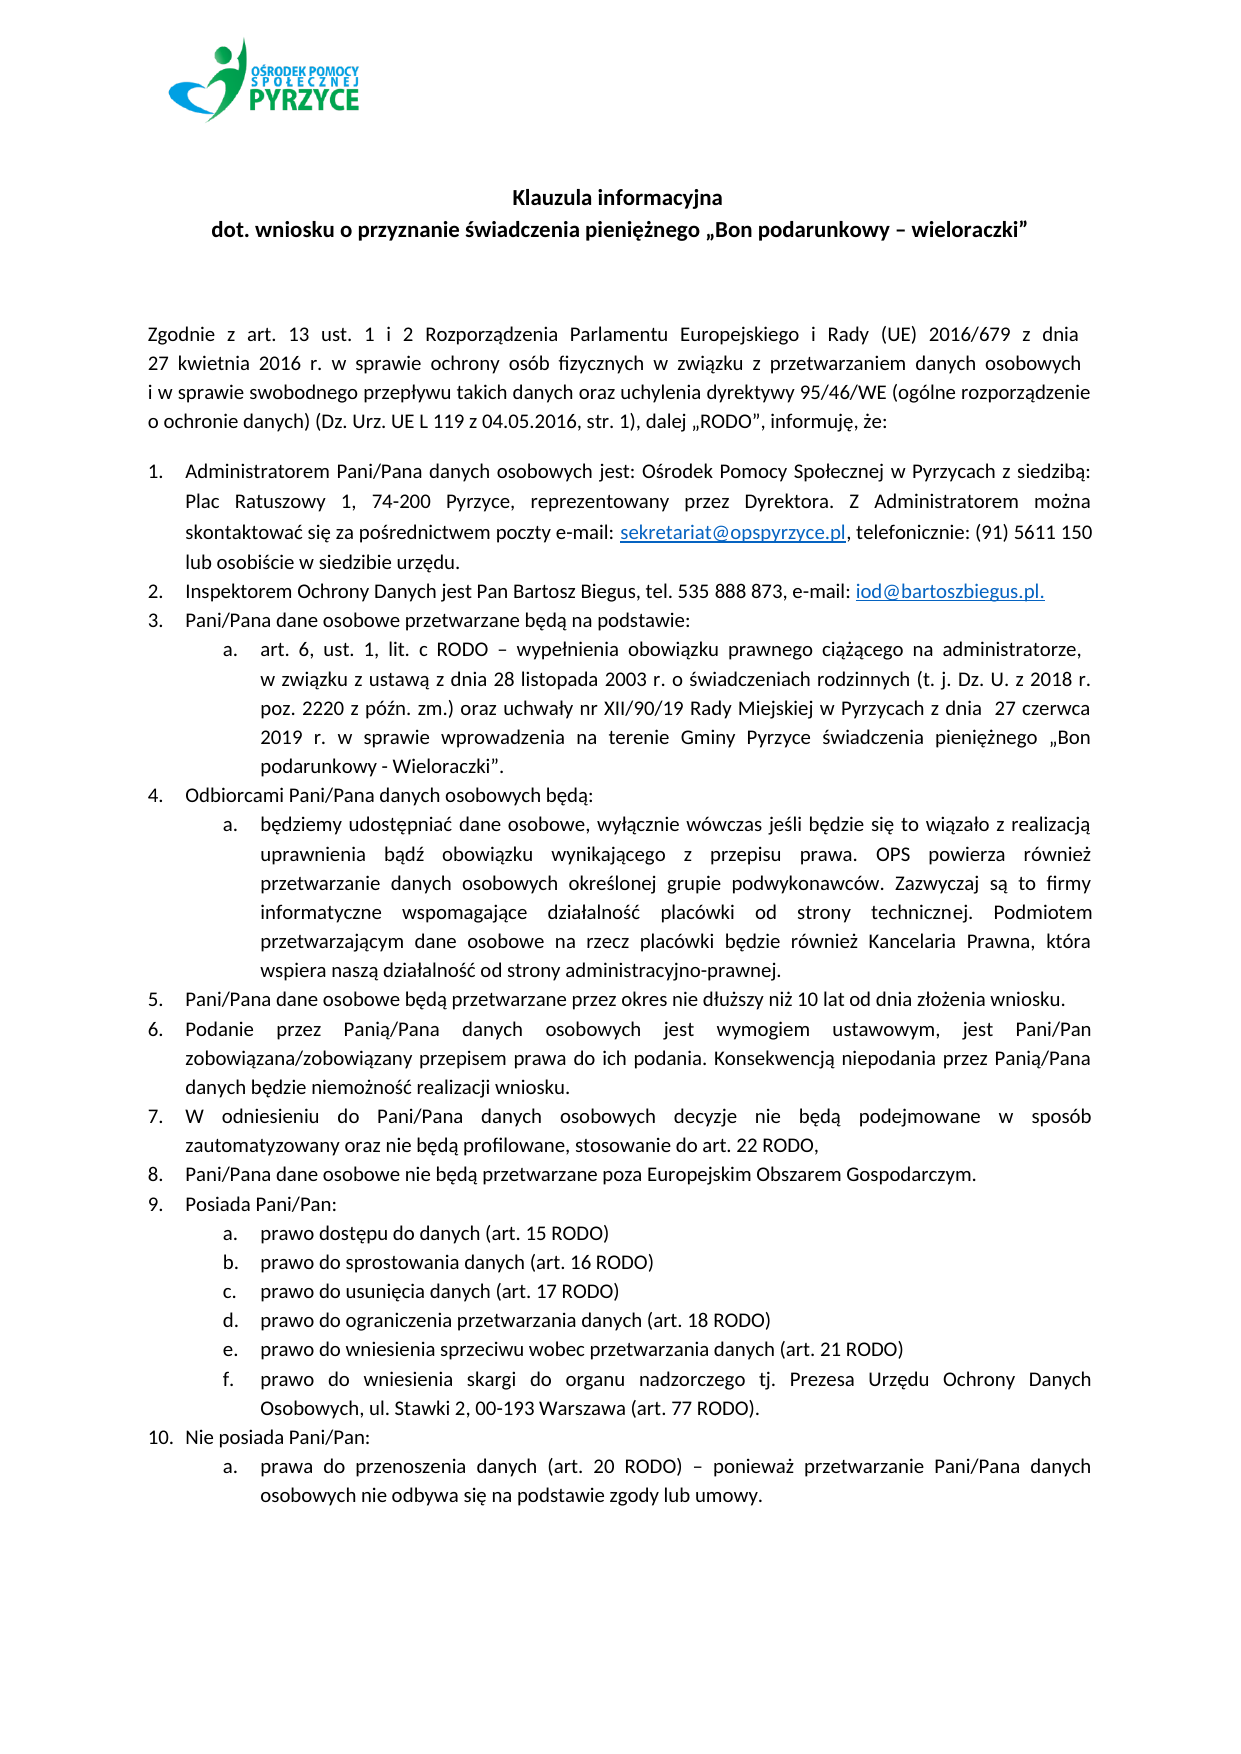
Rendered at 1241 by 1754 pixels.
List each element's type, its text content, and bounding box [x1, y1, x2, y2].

list Odbiorcami Pani/Pana danych osobowych będą: [148, 782, 1093, 808]
list Podanie przez Panią/Pana danych osobowych jest wymogiem ustawowym, jest Pani/Pan zobowiązana/zobowiązany przepisem prawa do ich podania. Konsekwencją niepodania przez Panią/Pana danych będzie niemożność realizacji wniosku. [148, 1016, 1093, 1099]
list Pani/Pana dane osobowe nie będą przetwarzane poza Europejskim Obszarem Gospodarczym. [148, 1162, 1093, 1187]
list Posiada Pani/Pan: [148, 1191, 1093, 1216]
list Pani/Pana dane osobowe będą przetwarzane przez okres nie dłuższy niż 10 lat od dnia złożenia wniosku. [148, 987, 1093, 1012]
text Zgodnie z art. 13 ust. 1 i 2 Rozporządzenia Parlamentu Europejskiego i Rady (UE) 2016/679 z dnia 27 kwietnia 2016 r. w sprawie ochrony osób fizycznych w związku z przetwarzaniem danych osobowych i w sprawie swobodnego przepływu takich danych oraz uchylenia dyrektywy 95/46/WE (ogólne rozporządzenie o ochronie danych) (Dz. Urz. UE L 119 z 04.05.2016, str. 1), dalej „RODO”, informuję, że: [148, 321, 1093, 434]
list prawo do wniesienia sprzeciwu wobec przetwarzania danych (art. 21 RODO) [223, 1337, 1093, 1362]
list prawo do wniesienia skargi do organu nadzorczego tj. Prezesa Urzędu Ochrony Danych Osobowych, ul. Stawki 2, 00-193 Warszawa (art. 77 RODO). [223, 1366, 1093, 1420]
list Inspektorem Ochrony Danych jest Pan Bartosz Biegus, tel. 535 888 873, e-mail: iod@bartoszbiegus.pl. [148, 578, 1093, 604]
list prawo do usunięcia danych (art. 17 RODO) [223, 1278, 1093, 1304]
list art. 6, ust. 1, lit. c RODO – wypełnienia obowiązku prawnego ciążącego na administratorze, w związku z ustawą z dnia 28 listopada 2003 r. o świadczeniach rodzinnych (t. j. Dz. U. z 2018 r. poz. 2220 z późn. zm.) oraz uchwały nr XII/90/19 Rady Miejskiej w Pyrzycach z dnia 27 czerwca 2019 r. w sprawie wprowadzenia na terenie Gminy Pyrzyce świadczenia pieniężnego „Bon podarunkowy - Wieloraczki”. [223, 637, 1093, 779]
picture [147, 25, 379, 132]
list Nie posiada Pani/Pan: [148, 1424, 1093, 1449]
list Pani/Pana dane osobowe przetwarzane będą na podstawie: [148, 607, 1093, 633]
list prawa do przenoszenia danych (art. 20 RODO) – ponieważ przetwarzanie Pani/Pana danych osobowych nie odbywa się na podstawie zgody lub umowy. [223, 1453, 1093, 1508]
list prawo do sprostowania danych (art. 16 RODO) [223, 1249, 1093, 1274]
list Administratorem Pani/Pana danych osobowych jest: Ośrodek Pomocy Społecznej w Pyrzycach z siedzibą: Plac Ratuszowy 1, 74-200 Pyrzyce, reprezentowany przez Dyrektora. Z Administratorem można skontaktować się za pośrednictwem poczty e-mail: sekretariat@opspyrzyce.pl, telefonicznie: (91) 5611 150 lub osobiście w siedzibie urzędu. [148, 459, 1093, 574]
list prawo do ograniczenia przetwarzania danych (art. 18 RODO) [223, 1307, 1093, 1333]
list W odniesieniu do Pani/Pana danych osobowych decyzje nie będą podejmowane w sposób zautomatyzowany oraz nie będą profilowane, stosowanie do art. 22 RODO, [148, 1103, 1093, 1158]
list będziemy udostępniać dane osobowe, wyłącznie wówczas jeśli będzie się to wiązało z realizacją uprawnienia bądź obowiązku wynikającego z przepisu prawa. OPS powierza również przetwarzanie danych osobowych określonej grupie podwykonawców. Zazwyczaj są to firmy informatyczne wspomagające działalność placówki od strony technicznej. Podmiotem przetwarzającym dane osobowe na rzecz placówki będzie również Kancelaria Prawna, która wspiera naszą działalność od strony administracyjno-prawnej. [223, 812, 1093, 983]
list prawo dostępu do danych (art. 15 RODO) [223, 1220, 1093, 1245]
text Klauzula informacyjna dot. wniosku o przyznanie świadczenia pieniężnego „Bon podarunkowy – wieloraczki” [148, 183, 1093, 243]
